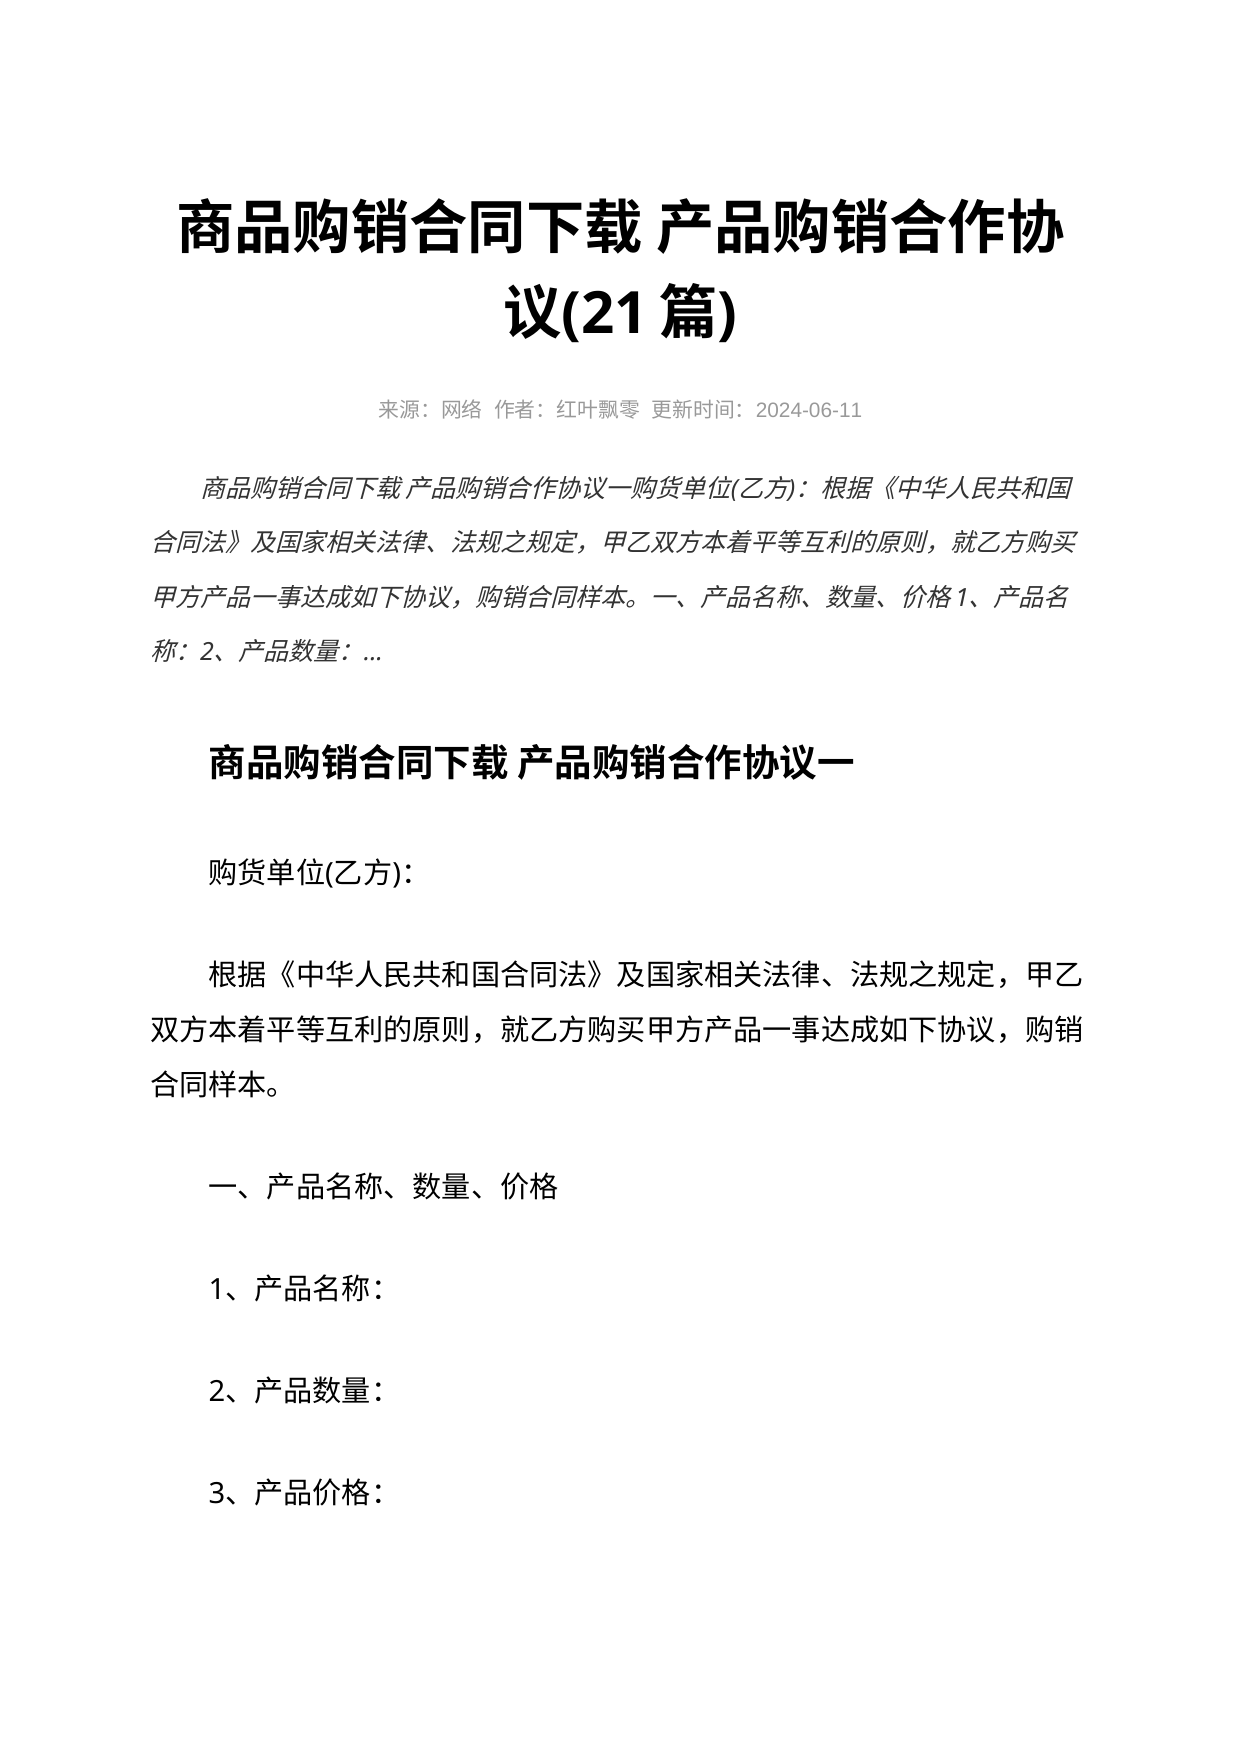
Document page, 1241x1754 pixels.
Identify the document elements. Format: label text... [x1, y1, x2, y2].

text 商品购销合同下载 产品购销合作协议一购货单位(乙方)：根据《中华人民共和国合同法》及国家相关法律、法规之规定，甲乙双方本着平等互利的原则，就乙方购买甲方产品一事达成如下协议，购销合同样本。一、产品名称、数量、价格1、产品名称：2、产品数量：... [150, 468, 1090, 668]
text 1、产品名称： [150, 1265, 1090, 1308]
text 3、产品价格： [150, 1469, 1090, 1512]
text 根据《中华人民共和国合同法》及国家相关法律、法规之规定，甲乙双方本着平等互利的原则，就乙方购买甲方产品一事达成如下协议，购销合同样本。 [150, 952, 1090, 1104]
text 购货单位(乙方)： [150, 850, 1090, 892]
text 2、产品数量： [150, 1367, 1090, 1410]
text 来源：网络 作者：红叶飘零 更新时间：2024-06-11 [150, 397, 1090, 421]
text 商品购销合同下载 产品购销合作协议一 [150, 733, 1090, 787]
subtitle 商品购销合同下载 产品购销合作协议(21篇) [150, 181, 1090, 351]
text 一、产品名称、数量、价格 [150, 1163, 1090, 1206]
